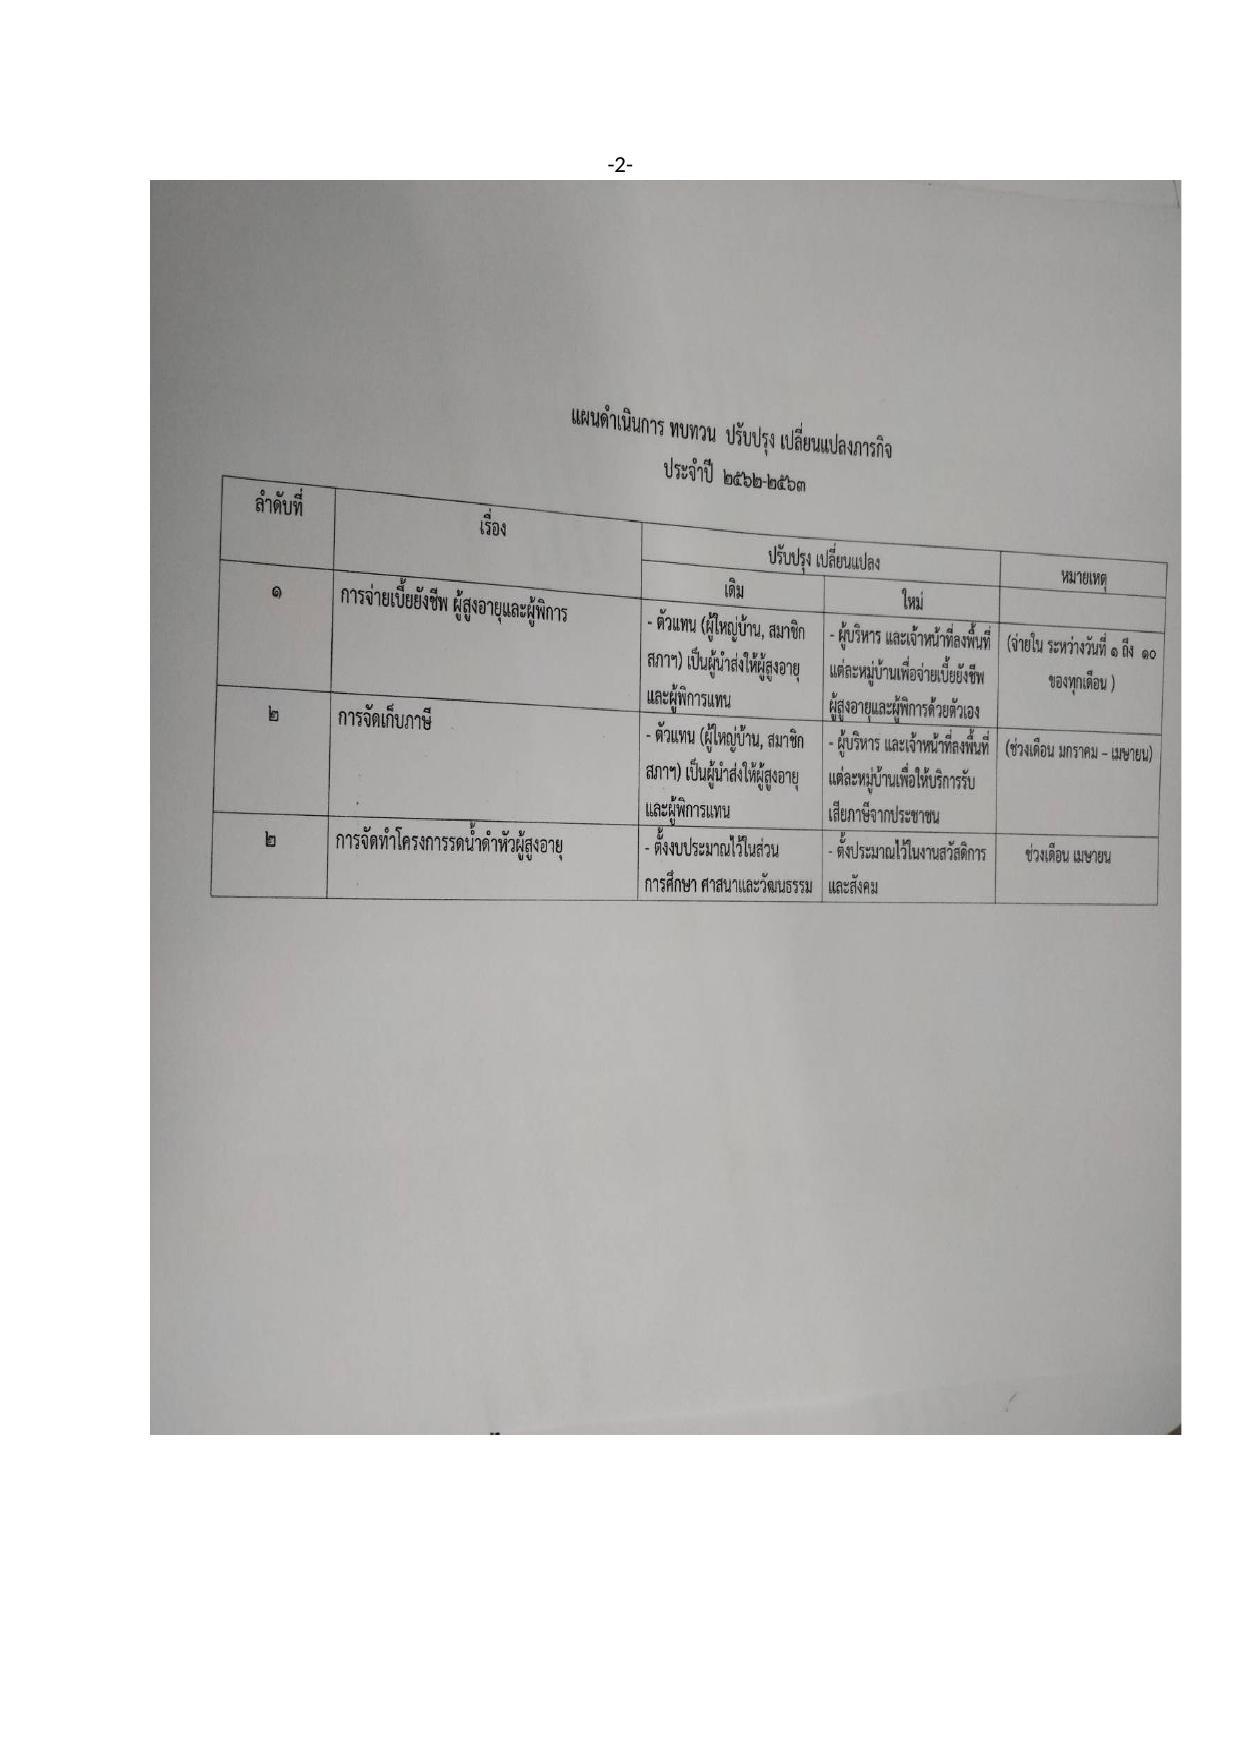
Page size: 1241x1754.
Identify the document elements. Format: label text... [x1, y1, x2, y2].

text -2- [150, 150, 1090, 180]
picture [150, 180, 1182, 1435]
